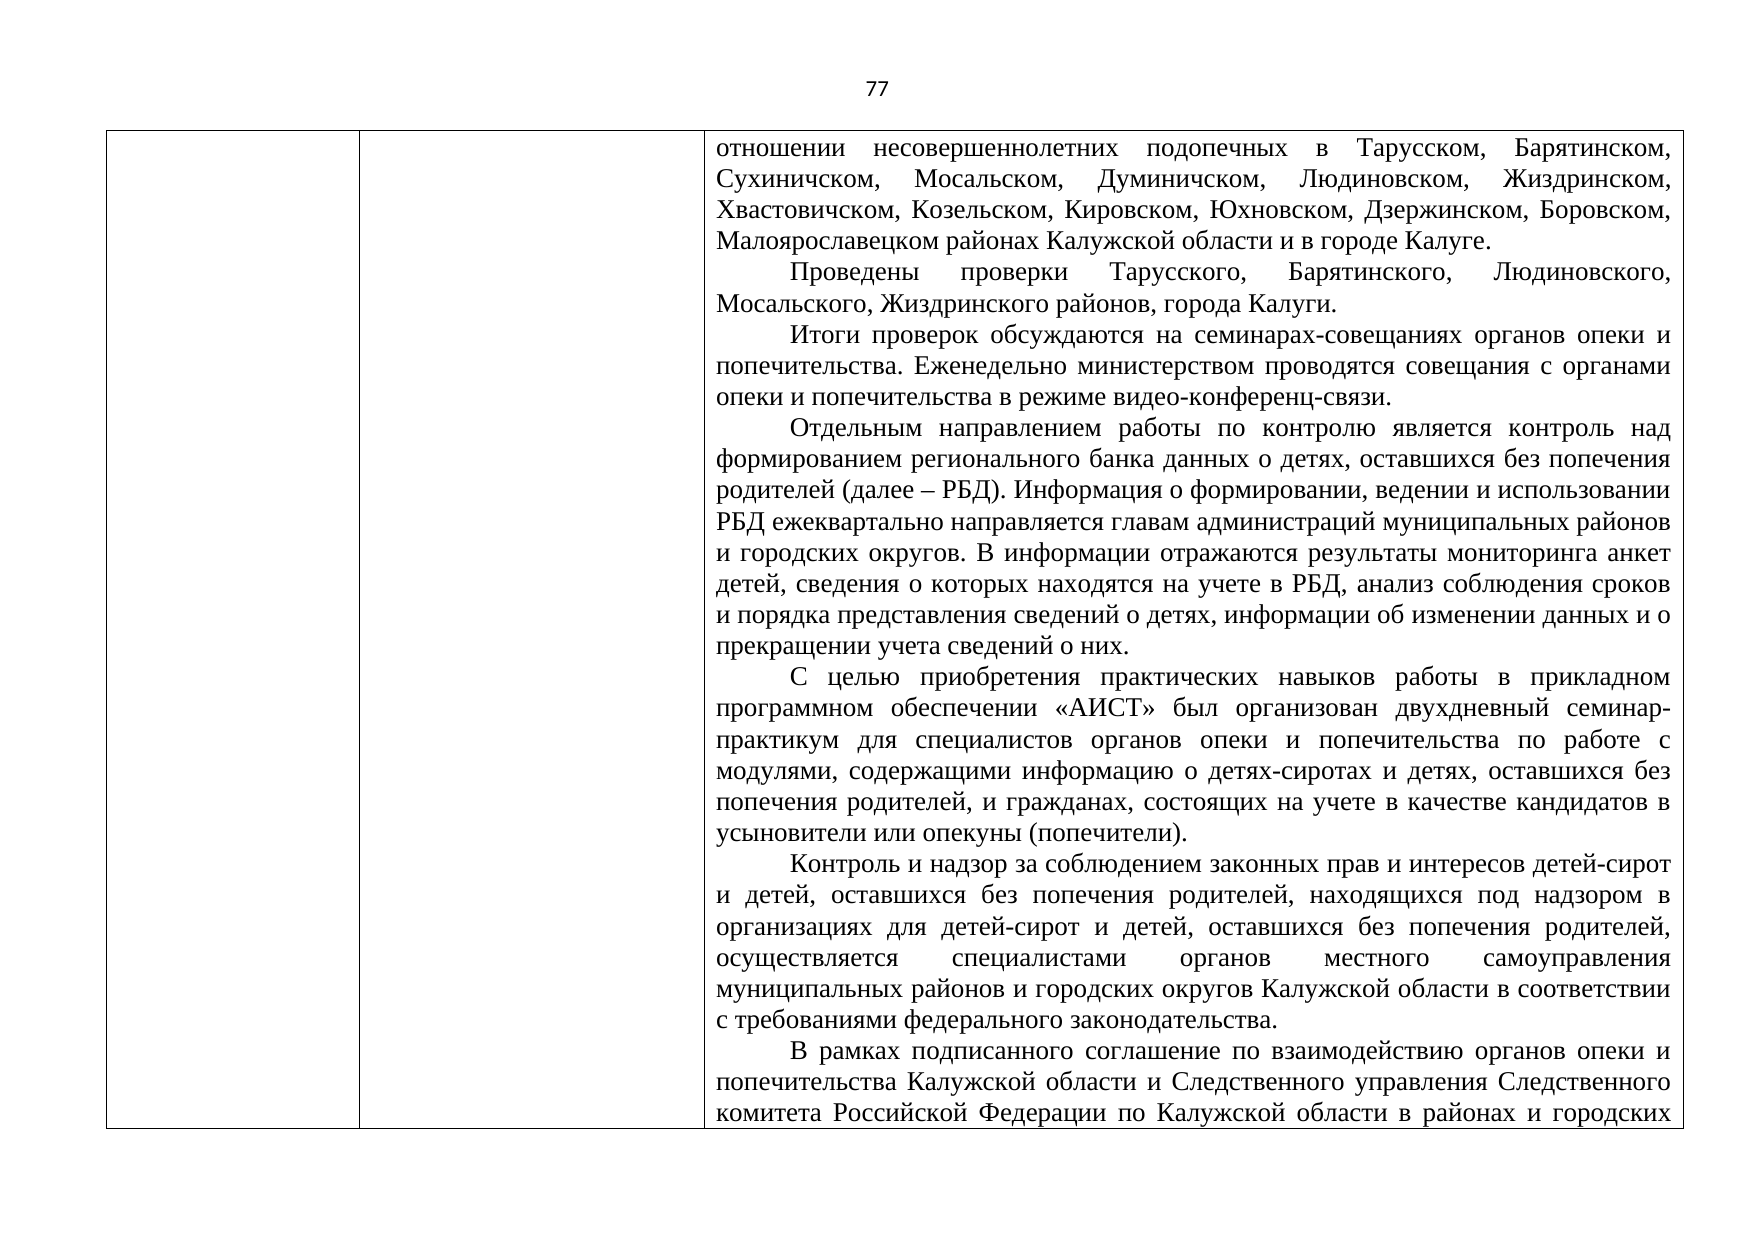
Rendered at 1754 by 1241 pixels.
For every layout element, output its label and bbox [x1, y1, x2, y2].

table_header [107, 131, 359, 1128]
table_header [360, 131, 704, 1128]
table_header [705, 131, 1683, 1128]
